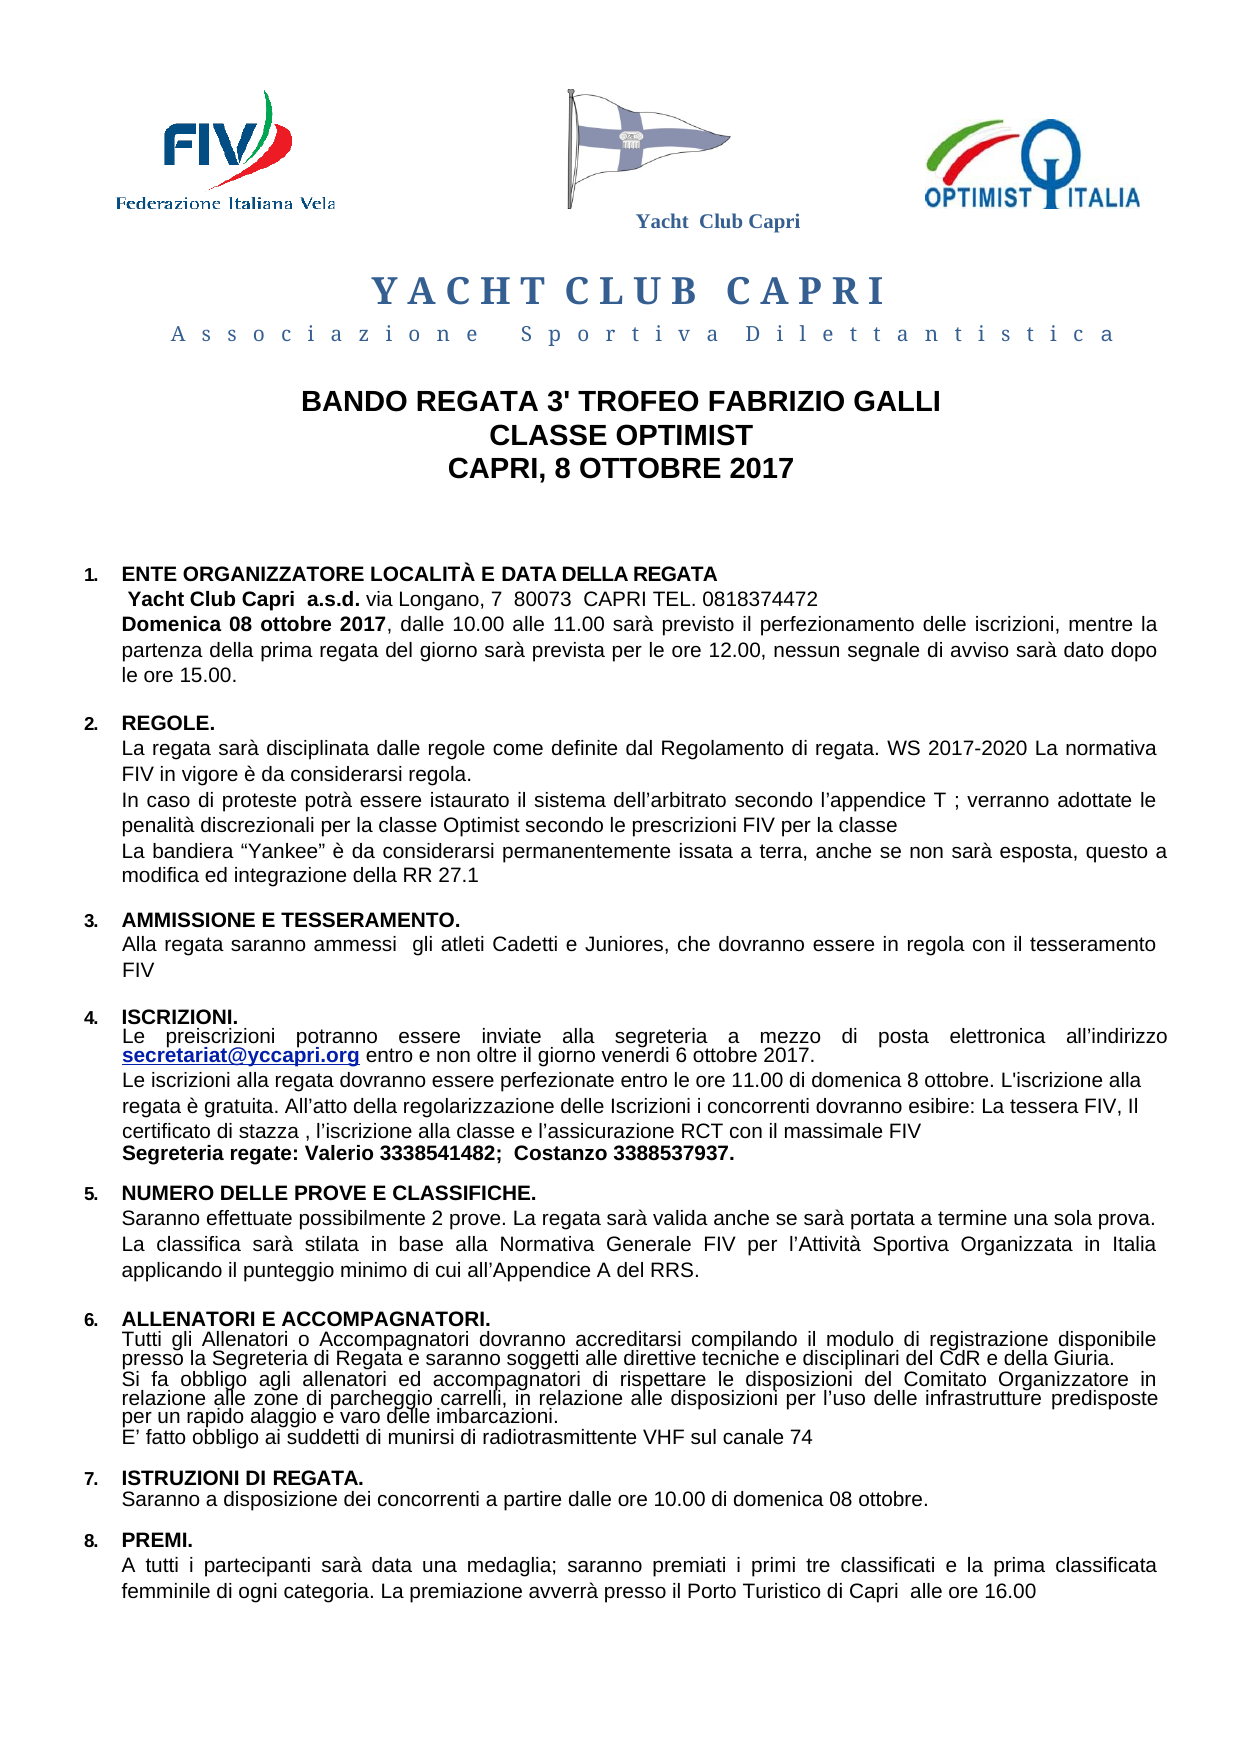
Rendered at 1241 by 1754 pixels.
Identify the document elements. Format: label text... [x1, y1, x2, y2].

list ISCRIZIONI. [84, 1009, 1169, 1028]
text La regata sarà disciplinata dalle regole come definite dal Regolamento di regata. WS 2017-2020 La normativa FIV in vigore è da considerarsi regola. [121, 736, 1158, 786]
list ISTRUZIONI DI REGATA. [84, 1469, 1169, 1490]
text CAPRI, 8 OTTOBRE 2017 [284, 452, 958, 485]
text CLASSE OPTIMIST [284, 418, 958, 452]
picture [925, 119, 1140, 209]
picture [567, 89, 731, 209]
text Y A C H T C L U B C A P R I [86, 264, 1169, 315]
list NUMERO DELLE PROVE E CLASSIFICHE. [84, 1183, 1169, 1205]
text Tutti gli Allenatori o Accompagnatori dovranno accreditarsi compilando il modulo di registrazione disponibile presso la Segreteria di Regata e saranno soggetti alle direttive tecniche e disciplinari del CdR e della Giuria. [121, 1332, 1158, 1369]
text A tutti i partecipanti sarà data una medaglia; saranno premiati i primi tre classificati e la prima classificata femminile di ogni categoria. La premiazione avverrà presso il Porto Turistico di Capri alle ore 16.00 [121, 1553, 1158, 1603]
text Segreteria regate: Valerio 3338541482; Costanzo 3388537937. [122, 1145, 1169, 1164]
text Si fa obbligo agli allenatori ed accompagnatori di rispettare le disposizioni del Comitato Organizzatore in relazione alle zone di parcheggio carrelli, in relazione alle disposizioni per l’uso delle infrastrutture predisposte per un rapido alaggio e varo delle imbarcazioni. [121, 1371, 1158, 1427]
text A s s o c i a z i o n e S p o r t i v a D i l e t t a n t i s t i c a [114, 319, 1169, 348]
text E’ fatto obbligo ai suddetti di munirsi di radiotrasmittente VHF sul canale 74 [121, 1429, 1158, 1448]
text Saranno a disposizione dei concorrenti a partire dalle ore 10.00 di domenica 08 ottobre. [121, 1491, 1169, 1510]
list REGOLE. [84, 715, 1169, 734]
text Yacht Club Capri a.s.d. via Longano, 7 80073 CAPRI TEL. 0818374472 [121, 587, 1057, 611]
text Saranno effettuate possibilmente 2 prove. La regata sarà valida anche se sarà portata a termine una sola prova. La classifica sarà stilata in base alla Normativa Generale FIV per l’Attività Sportiva Organizzata in Italia applicando il punteggio minimo di cui all’Appendice A del RRS. [121, 1206, 1158, 1282]
text Le iscrizioni alla regata dovranno essere perfezionate entro le ore 11.00 di domenica 8 ottobre. L'iscrizione alla regata è gratuita. All’atto della regolarizzazione delle Iscrizioni i concorrenti dovranno esibire: La tessera FIV, Il certificato di stazza , l’iscrizione alla classe e l’assicurazione RCT con il massimale FIV [122, 1068, 1169, 1143]
list PREMI. [84, 1530, 1169, 1552]
text Domenica 08 ottobre 2017, dalle 10.00 alle 11.00 sarà previsto il perfezionamento delle iscrizioni, mentre la partenza della prima regata del giorno sarà prevista per le ore 12.00, nessun segnale di avviso sarà dato dopo le ore 15.00. [121, 612, 1158, 687]
text In caso di proteste potrà essere istaurato il sistema dell’arbitrato secondo l’appendice T ; verranno adottate le penalità discrezionali per la classe Optimist secondo le prescrizioni FIV per la classe [121, 787, 1158, 837]
text BANDO REGATA 3' TROFEO FABRIZIO GALLI [284, 384, 958, 418]
picture [115, 90, 335, 209]
list AMMISSIONE E TESSERAMENTO. [84, 911, 1169, 932]
text La bandiera “Yankee” è da considerarsi permanentemente issata a terra, anche se non sarà esposta, questo a modifica ed integrazione della RR 27.1 [121, 839, 1169, 887]
text Le preiscrizioni potranno essere inviate alla segreteria a mezzo di posta elettronica all’indirizzo secretariat@yccapri.org entro e non oltre il giorno venerdi 6 ottobre 2017. [122, 1028, 1169, 1066]
list ALLENATORI E ACCOMPAGNATORI. [84, 1310, 1169, 1330]
list ENTE ORGANIZZATORE LOCALITÀ E DATA DELLA REGATA [84, 561, 1057, 585]
text Alla regata saranno ammessi gli atleti Cadetti e Juniores, che dovranno essere in regola con il tesseramento FIV [122, 932, 1158, 982]
